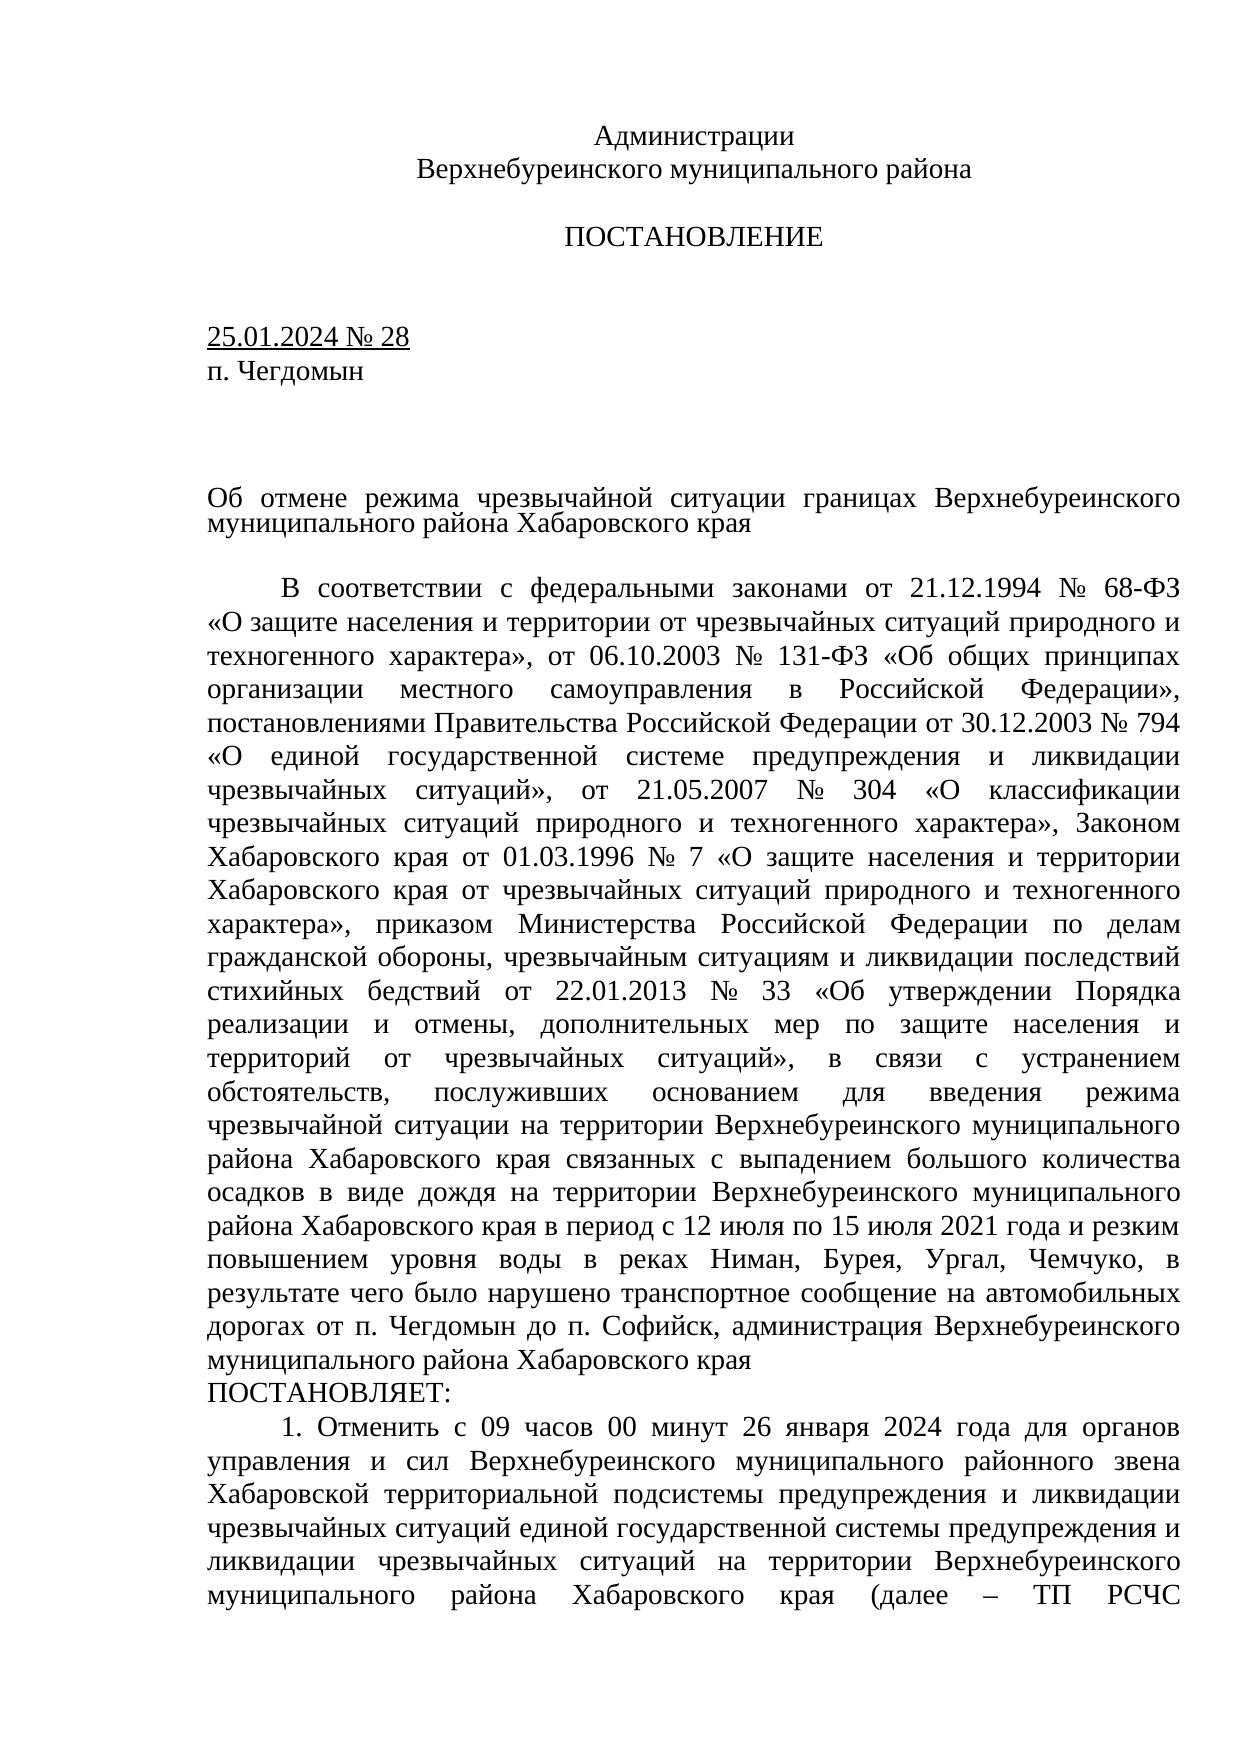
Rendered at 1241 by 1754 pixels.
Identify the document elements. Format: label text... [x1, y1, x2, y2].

text Администрации [207, 118, 1181, 152]
text ПОСТАНОВЛЕНИЕ [207, 219, 1181, 252]
text В соответствии с федеральными законами от 21.12.1994 № 68-ФЗ «О защите населения и территории от чрезвычайных ситуаций природного и техногенного характера», от 06.10.2003 № 131-ФЗ «Об общих принципах организации местного самоуправления в Российской Федерации», постановлениями Правительства Российской Федерации от 30.12.2003 № 794 «О единой государственной системе предупреждения и ликвидации чрезвычайных ситуаций», от 21.05.2007 № 304 «О классификации чрезвычайных ситуаций природного и техногенного характера», Законом Хабаровского края от 01.03.1996 № 7 «О защите населения и территории Хабаровского края от чрезвычайных ситуаций природного и техногенного характера», приказом Министерства Российской Федерации по делам гражданской обороны, чрезвычайным ситуациям и ликвидации последствий стихийных бедствий от 22.01.2013 № 33 «Об утверждении Порядка реализации и отмены, дополнительных мер по защите населения и территорий от чрезвычайных ситуаций», в связи с устранением обстоятельств, послуживших основанием для введения режима чрезвычайной ситуации на территории Верхнебуреинского муниципального района Хабаровского края связанных с выпадением большого количества осадков в виде дождя на территории Верхнебуреинского муниципального района Хабаровского края в период с 12 июля по 15 июля 2021 года и резким повышением уровня воды в реках Ниман, Бурея, Ургал, Чемчуко, в результате чего было нарушено транспортное сообщение на автомобильных дорогах от п. Чегдомын до п. Софийск, администрация Верхнебуреинского муниципального района Хабаровского края [207, 571, 1181, 1376]
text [207, 1409, 1181, 1610]
text п. Чегдомын [207, 353, 1181, 386]
text ПОСТАНОВЛЯЕТ: [207, 1376, 1181, 1409]
text 25.01.2024 № 28 [207, 319, 1181, 353]
text Верхнебуреинского муниципального района [207, 152, 1181, 185]
text Об отмене режима чрезвычайной ситуации границах Верхнебуреинского муниципального района Хабаровского края [207, 487, 1181, 537]
